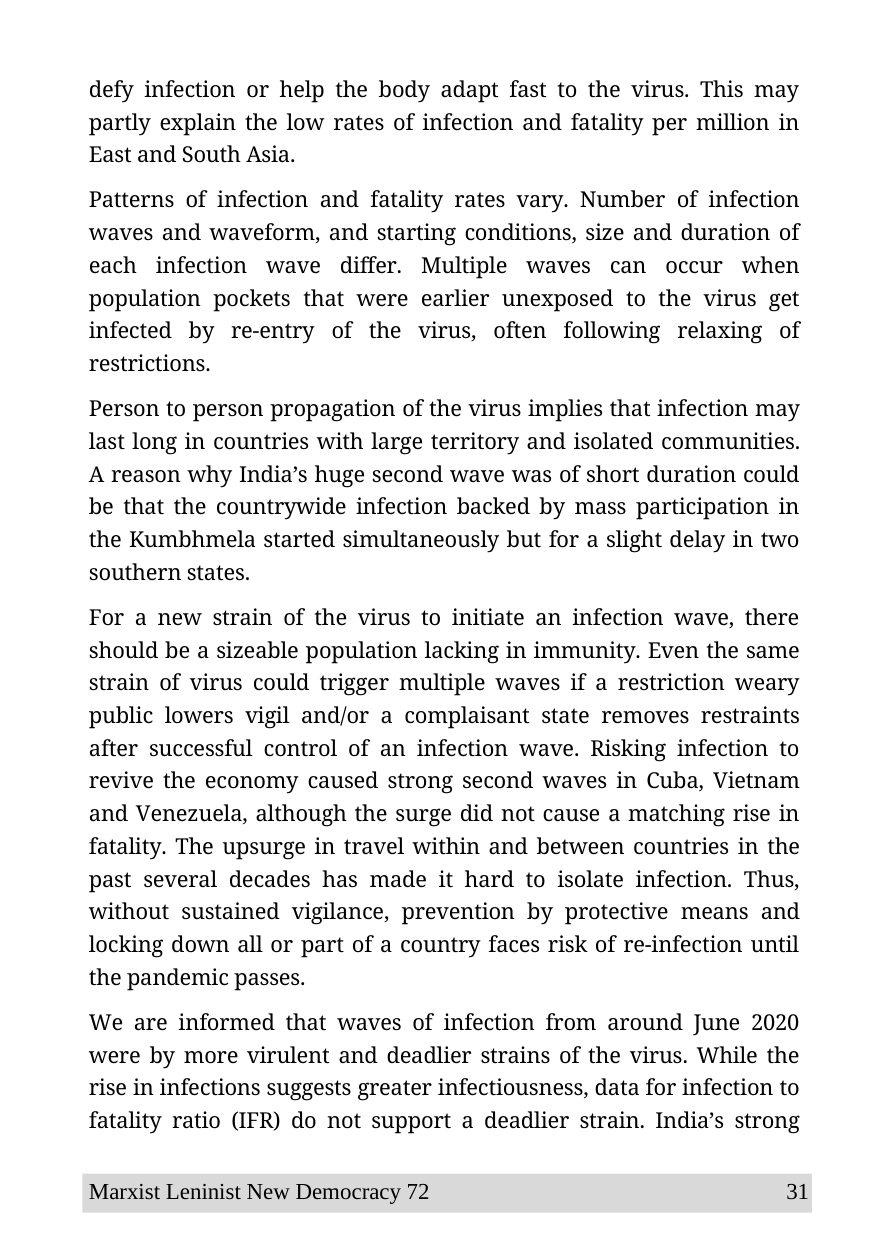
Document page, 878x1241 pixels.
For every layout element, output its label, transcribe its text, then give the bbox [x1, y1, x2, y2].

text Person to person propagation of the virus implies that infection may last long in countries with large territory and isolated communities. A reason why India’s huge second wave was of short duration could be that the countrywide infection backed by mass participation in the Kumbhmela started simultaneously but for a slight delay in two southern states. [89, 393, 800, 587]
text Patterns of infection and fatality rates vary. Number of infection waves and waveform, and starting conditions, size and duration of each infection wave differ. Multiple waves can occur when population pockets that were earlier unexposed to the virus get infected by re-entry of the virus, often following relaxing of restrictions. [89, 184, 800, 378]
text For a new strain of the virus to initiate an infection wave, there should be a sizeable population lacking in immunity. Even the same strain of virus could trigger multiple waves if a restriction weary public lowers vigil and/or a complaisant state removes restraints after successful control of an infection wave. Risking infection to revive the economy caused strong second waves in Cuba, Vietnam and Venezuela, although the surge did not cause a matching rise in fatality. The upsurge in travel within and between countries in the past several decades has made it hard to isolate infection. Thus, without sustained vigilance, prevention by protective means and locking down all or part of a country faces risk of re-infection until the pandemic passes. [89, 602, 800, 992]
